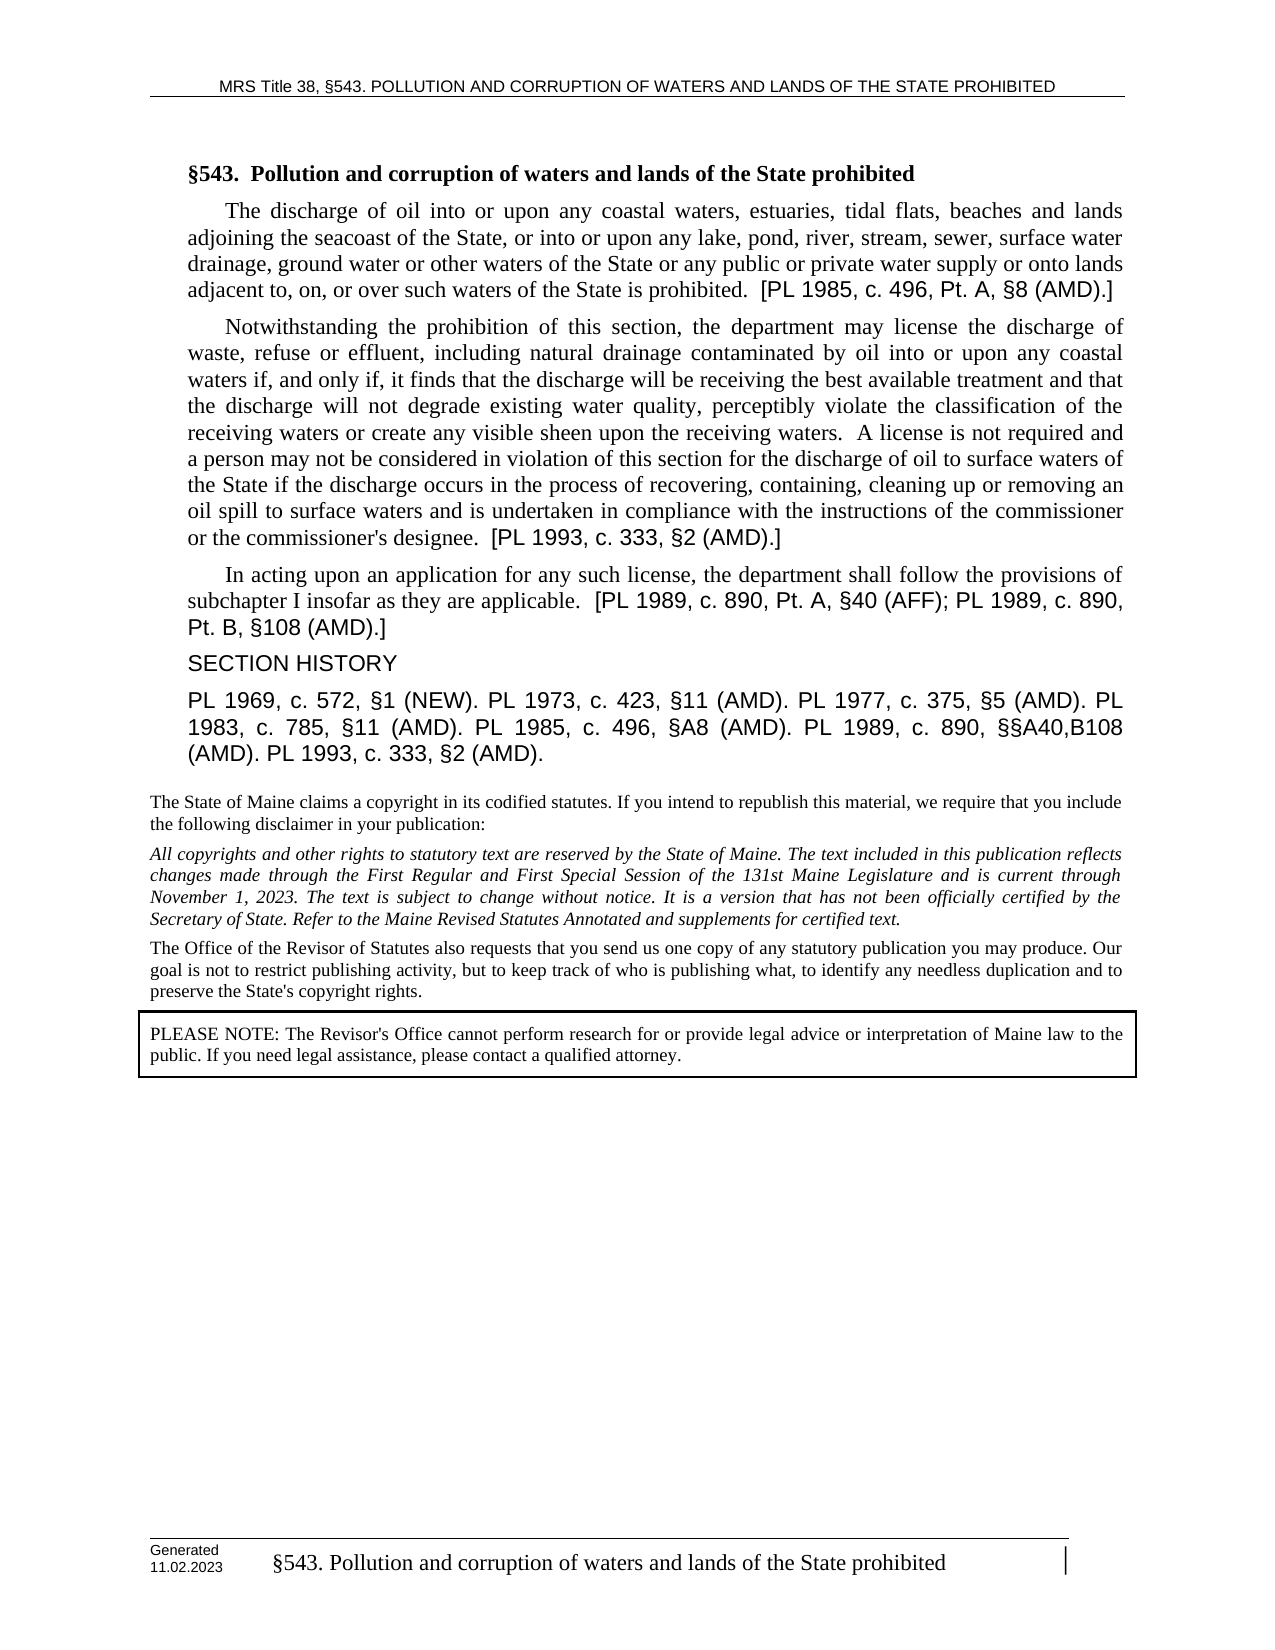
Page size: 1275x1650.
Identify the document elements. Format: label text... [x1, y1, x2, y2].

text The State of Maine claims a copyright in its codified statutes. If you intend to republish this material, we require that you include the following disclaimer in your publication: [150, 791, 1125, 834]
text In acting upon an application for any such license, the department shall follow the provisions of subchapter I insofar as they are applicable. [PL 1989, c. 890, Pt. A, §40 (AFF); PL 1989, c. 890, Pt. B, §108 (AMD).] [187, 561, 1125, 640]
text SECTION HISTORY [187, 650, 1125, 677]
text §543. Pollution and corruption of waters and lands of the State prohibited [187, 160, 1125, 187]
text The Office of the Revisor of Statutes also requests that you send us one copy of any statutory publication you may produce. Our goal is not to restrict publishing activity, but to keep track of who is publishing what, to identify any needless duplication and to preserve the State's copyright rights. [150, 937, 1125, 1002]
text All copyrights and other rights to statutory text are reserved by the State of Maine. The text included in this publication reflects changes made through the First Regular and First Special Session of the 131st Maine Legislature and is current through November 1, 2023 . The text is subject to change without notice. It is a version that has not been officially certified by the Secretary of State. Refer to the Maine Revised Statutes Annotated and supplements for certified text. [150, 843, 1125, 929]
text PLEASE NOTE: The Revisor's Office cannot perform research for or provide legal advice or interpretation of Maine law to the public. If you need legal assistance, please contact a qualified attorney. [140, 1013, 1135, 1076]
text PL 1969, c. 572, §1 (NEW). PL 1973, c. 423, §11 (AMD). PL 1977, c. 375, §5 (AMD). PL 1983, c. 785, §11 (AMD). PL 1985, c. 496, §A8 (AMD). PL 1989, c. 890, §§A40,B108 (AMD). PL 1993, c. 333, §2 (AMD). [187, 687, 1125, 766]
text Notwithstanding the prohibition of this section, the department may license the discharge of waste, refuse or effluent, including natural drainage contaminated by oil into or upon any coastal waters if, and only if, it finds that the discharge will be receiving the best available treatment and that the discharge will not degrade existing water quality, perceptibly violate the classification of the receiving waters or create any visible sheen upon the receiving waters. A license is not required and a person may not be considered in violation of this section for the discharge of oil to surface waters of the State if the discharge occurs in the process of recovering, containing, cleaning up or removing an oil spill to surface waters and is undertaken in compliance with the instructions of the commissioner or the commissioner's designee. [PL 1993, c. 333, §2 (AMD).] [187, 313, 1125, 550]
text The discharge of oil into or upon any coastal waters, estuaries, tidal flats, beaches and lands adjoining the seacoast of the State, or into or upon any lake, pond, river, stream, sewer, surface water drainage, ground water or other waters of the State or any public or private water supply or onto lands adjacent to, on, or over such waters of the State is prohibited. [PL 1985, c. 496, Pt. A, §8 (AMD).] [187, 197, 1125, 303]
